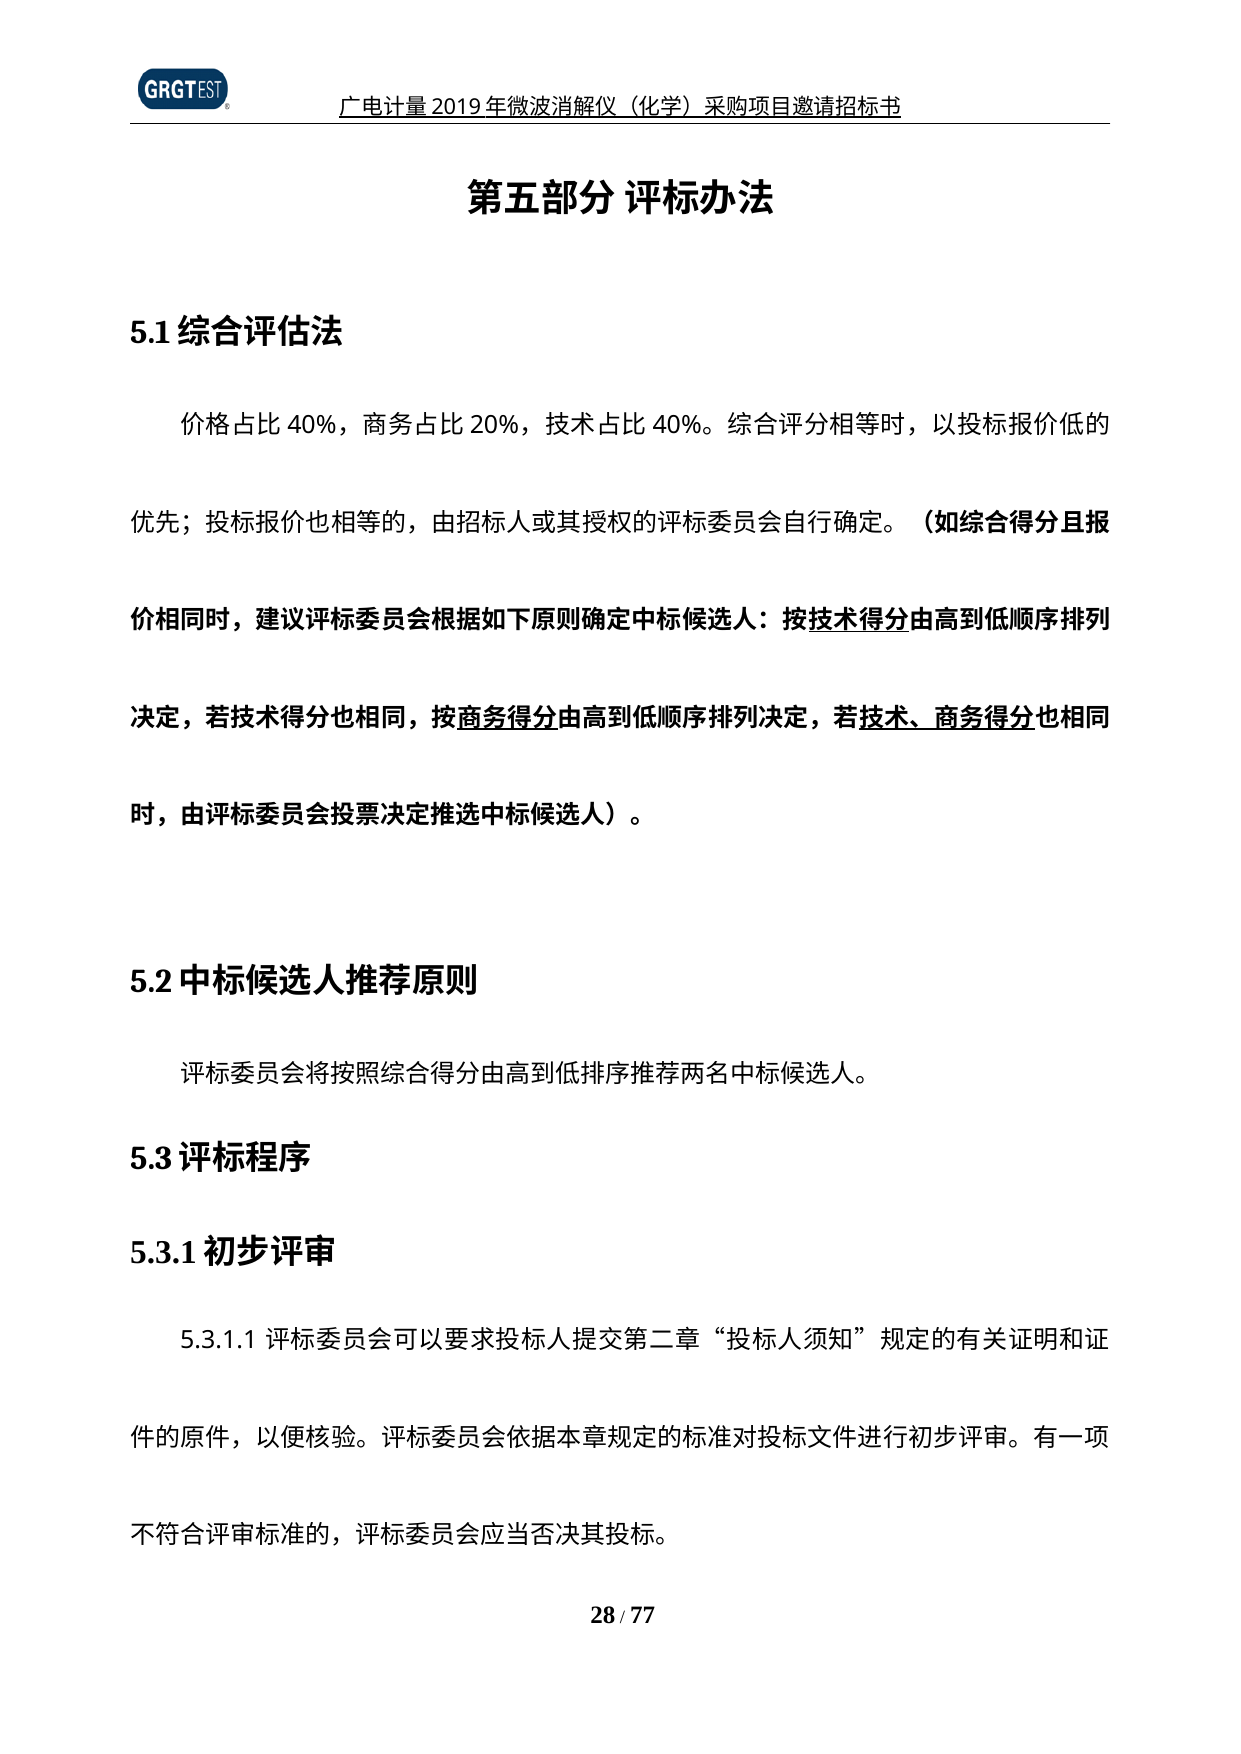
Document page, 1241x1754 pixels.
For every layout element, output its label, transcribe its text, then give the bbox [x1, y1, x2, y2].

text 价格占比40%，商务占比20%，技术占比40%。综合评分相等时，以投标报价低的优先；投标报价也相等的，由招标人或其授权的评标委员会自行确定。（如综合得分且报价相同时，建议评标委员会根据如下原则确定中标候选人：按技术得分由高到低顺序排列决定，若技术得分也相同，按商务得分由高到低顺序排列决定，若技术、商务得分也相同时，由评标委员会投票决定推选中标候选人）。 [130, 390, 1110, 845]
subtitle 5.2中标候选人推荐原则 [130, 945, 1110, 1010]
text 评标委员会将按照综合得分由高到低排序推荐两名中标候选人。 [130, 1039, 1110, 1104]
subtitle 5.3.1初步评审 [130, 1216, 1110, 1281]
subtitle 5.1综合评估法 [130, 296, 1110, 361]
text 第五部分 评标办法 [130, 163, 1110, 228]
subtitle 5.3评标程序 [130, 1122, 1110, 1187]
text 5.3.1.1 评标委员会可以要求投标人提交第二章“投标人须知”规定的有关证明和证件的原件，以便核验。评标委员会依据本章规定的标准对投标文件进行初步评审。有一项不符合评审标准的，评标委员会应当否决其投标。 [130, 1305, 1110, 1565]
picture [135, 66, 231, 110]
